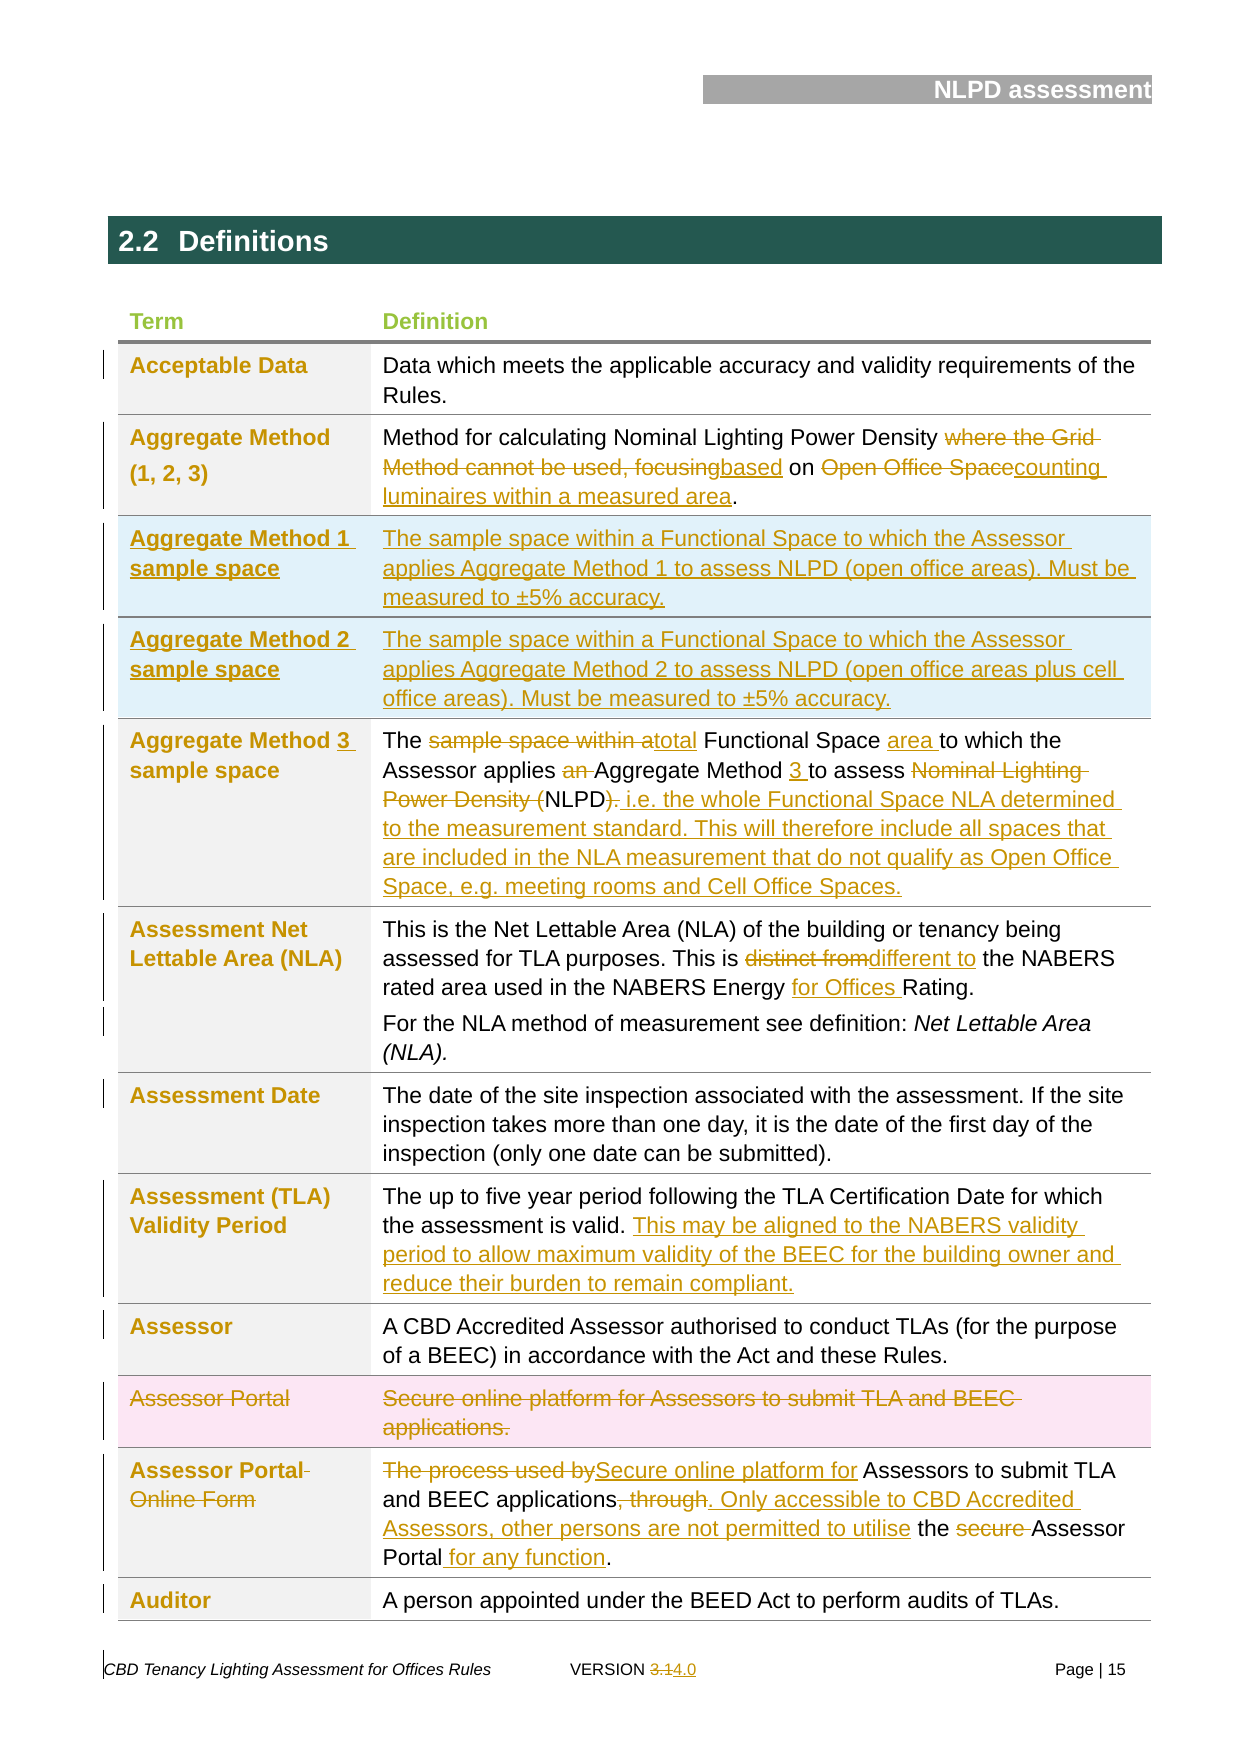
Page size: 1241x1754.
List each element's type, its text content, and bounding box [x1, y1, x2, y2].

table_cell Aggregate Method sample space [118, 719, 371, 906]
table_cell A person appointed under the BEED Act to perform audits of TLAs. [371, 1578, 1151, 1619]
table_cell The up to five year period following the TLA Certification Date for which the assessment is valid. [371, 1174, 1151, 1303]
table_cell Data which meets the applicable accuracy and validity requirements of the Rules. [371, 344, 1151, 414]
table_cell Method for calculating Nominal Lighting Power Density on . [371, 415, 1151, 515]
subtitle Definitions [110, 218, 1160, 262]
table_cell A CBD Accredited Assessor authorised to conduct TLAs (for the purpose of a BEEC) in accordance with the Act and these Rules. [371, 1304, 1151, 1375]
table_header Term [118, 301, 371, 340]
table_cell The Functional Space to which the Assessor applies Aggregate Method to assess NLPD [371, 719, 1151, 906]
table_cell Assessment (TLA) Validity Period [118, 1174, 371, 1303]
table_cell Acceptable Data [118, 344, 371, 414]
table_cell Assessment Net Lettable Area (NLA) [118, 907, 371, 1072]
table_cell Aggregate Method (1, 2, 3) [118, 415, 371, 515]
table_cell Assessor [118, 1304, 371, 1375]
table_cell This is the Net Lettable Area (NLA) of the building or tenancy being assessed for TLA purposes. This is the NABERS rated area used in the NABERS Energy Rating. For the NLA method of measurement see definition: Net Lettable Area (NLA). [371, 907, 1151, 1072]
table_cell Assessors to submit TLA and BEEC applications the Assessor Portal. [371, 1448, 1151, 1577]
table_header Definition [371, 301, 1151, 340]
table_cell The date of the site inspection associated with the assessment. If the site inspection takes more than one day, it is the date of the first day of the inspection (only one date can be submitted). [371, 1073, 1151, 1173]
table_cell Assessment Date [118, 1073, 371, 1173]
table_cell Auditor [118, 1578, 371, 1619]
table_cell Assessor Portal [118, 1448, 371, 1577]
